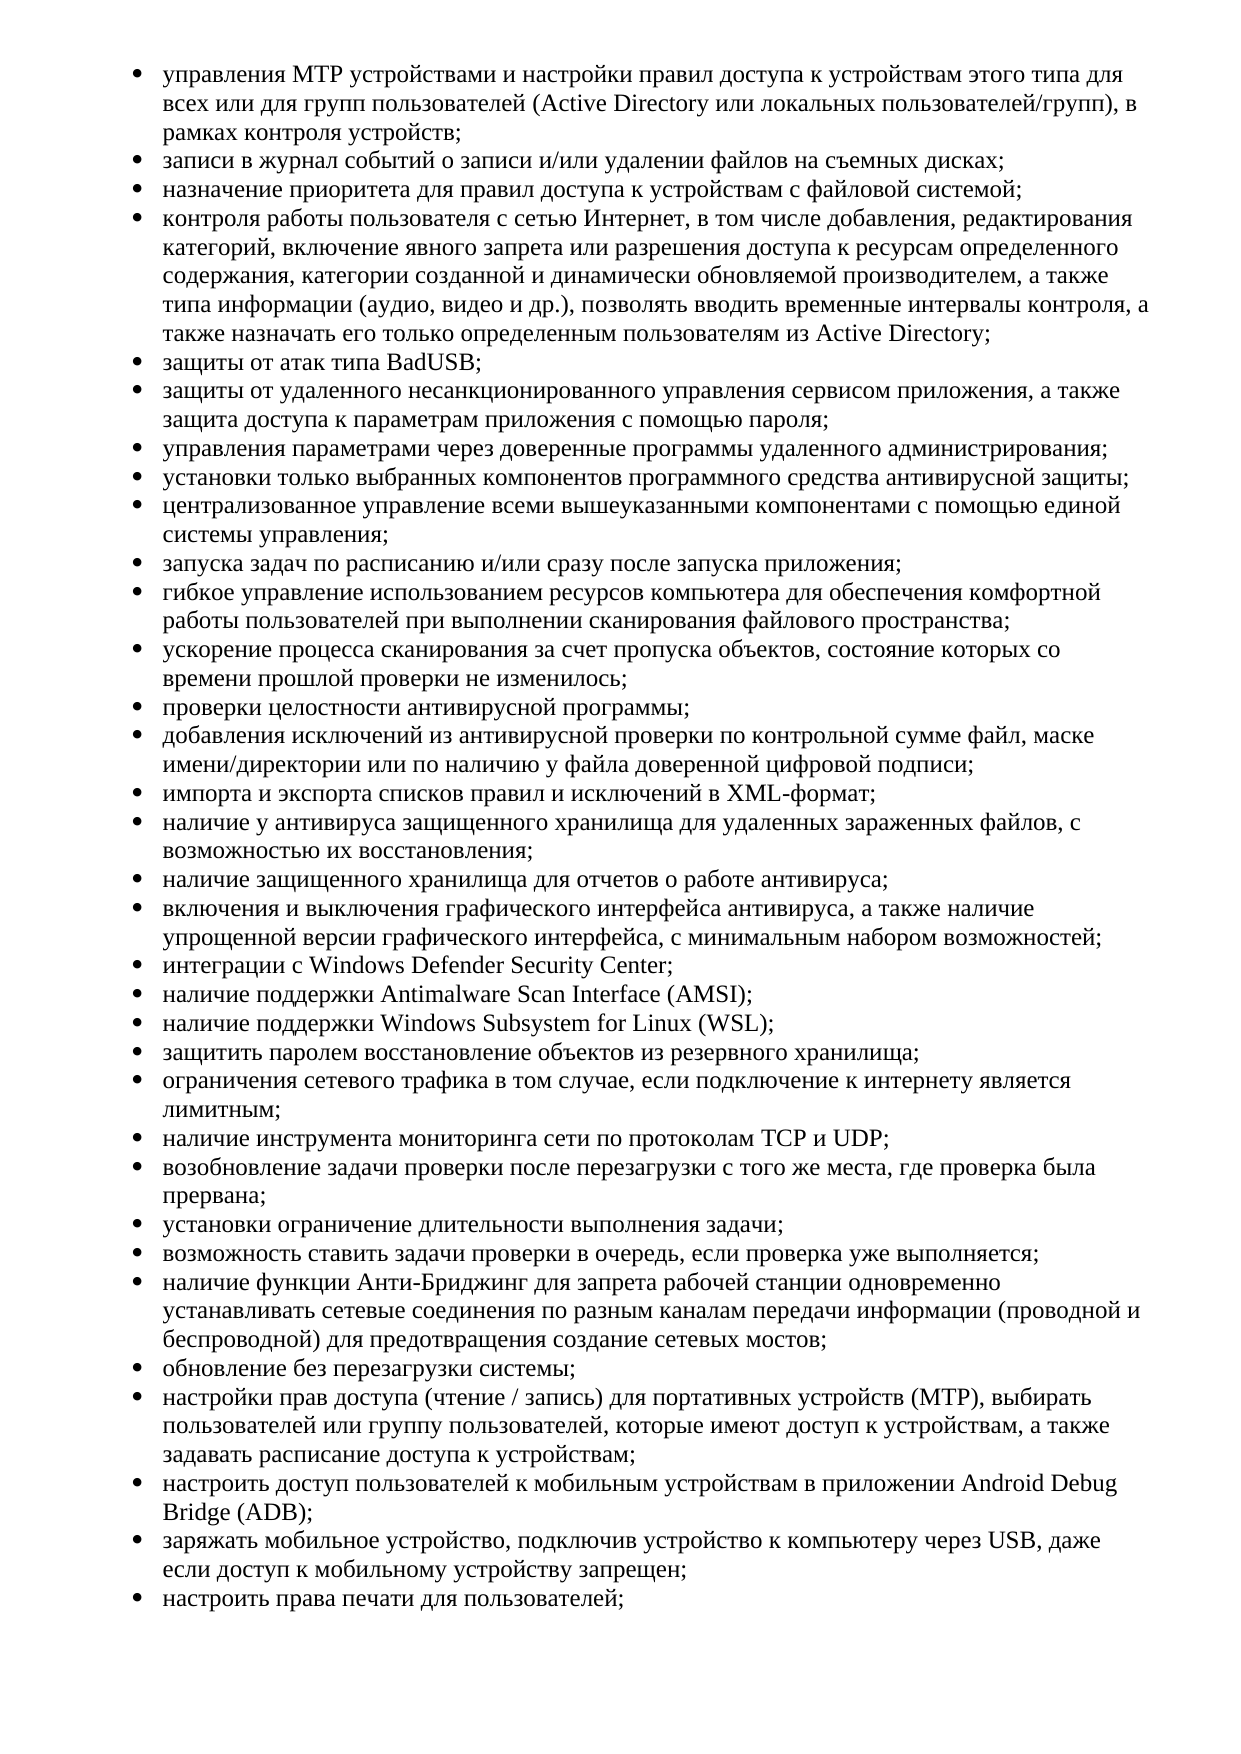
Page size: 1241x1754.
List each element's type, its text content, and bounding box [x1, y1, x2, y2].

list обновление без перезагрузки системы; [133, 1353, 1152, 1382]
list наличие защищенного хранилища для отчетов о работе антивируса; [133, 864, 1152, 893]
list наличие у антивируса защищенного хранилища для удаленных зараженных файлов, с возможностью их восстановления; [133, 807, 1152, 864]
list управления МТР устройствами и настройки правил доступа к устройствам этого типа для всех или для групп пользователей (Active Directory или локальных пользователей/групп), в рамках контроля устройств; [133, 59, 1152, 145]
list интеграции с Windows Defender Security Center; [133, 950, 1152, 979]
list установки ограничение длительности выполнения задачи; [133, 1209, 1152, 1238]
list защитить паролем восстановление объектов из резервного хранилища; [133, 1037, 1152, 1065]
list защиты от атак типа BadUSB; [133, 347, 1152, 375]
list настройки прав доступа (чтение / запись) для портативных устройств (MTP), выбирать пользователей или группу пользователей, которые имеют доступ к устройствам, а также задавать расписание доступа к устройствам; [133, 1382, 1152, 1468]
list гибкое управление использованием ресурсов компьютера для обеспечения комфортной работы пользователей при выполнении сканирования файлового пространства; [133, 577, 1152, 634]
list защиты от удаленного несанкционированного управления сервисом приложения, а также защита доступа к параметрам приложения с помощью пароля; [133, 375, 1152, 433]
list настроить доступ пользователей к мобильным устройствам в приложении Android Debug Bridge (ADB); [133, 1468, 1152, 1525]
list записи в журнал событий о записи и/или удалении файлов на съемных дисках; [133, 145, 1152, 174]
list добавления исключений из антивирусной проверки по контрольной сумме файл, маске имени/директории или по наличию у файла доверенной цифровой подписи; [133, 720, 1152, 778]
list контроля работы пользователя с сетью Интернет, в том числе добавления, редактирования категорий, включение явного запрета или разрешения доступа к ресурсам определенного содержания, категории созданной и динамически обновляемой производителем, а также типа информации (аудио, видео и др.), позволять вводить временные интервалы контроля, а также назначать его только определенным пользователям из Active Directory; [133, 203, 1152, 347]
list ограничения сетевого трафика в том случае, если подключение к интернету является лимитным; [133, 1065, 1152, 1123]
list управления параметрами через доверенные программы удаленного администрирования; [133, 433, 1152, 462]
list ускорение процесса сканирования за счет пропуска объектов, состояние которых со времени прошлой проверки не изменилось; [133, 634, 1152, 692]
list возможность ставить задачи проверки в очередь, если проверка уже выполняется; [133, 1238, 1152, 1267]
list импорта и экспорта списков правил и исключений в XML-формат; [133, 778, 1152, 807]
list заряжать мобильное устройство, подключив устройство к компьютеру через USB, даже если доступ к мобильному устройству запрещен; [133, 1525, 1152, 1583]
list назначение приоритета для правил доступа к устройствам с файловой системой; [133, 174, 1152, 203]
list централизованное управление всеми вышеуказанными компонентами с помощью единой системы управления; [133, 490, 1152, 548]
list включения и выключения графического интерфейса антивируса, а также наличие упрощенной версии графического интерфейса, с минимальным набором возможностей; [133, 893, 1152, 950]
list запуска задач по расписанию и/или сразу после запуска приложения; [133, 548, 1152, 577]
list возобновление задачи проверки после перезагрузки с того же места, где проверка была прервана; [133, 1152, 1152, 1209]
list наличие функции Анти-Бриджинг для запрета рабочей станции одновременно устанавливать сетевые соединения по разным каналам передачи информации (проводной и беспроводной) для предотвращения создание сетевых мостов; [133, 1267, 1152, 1353]
list установки только выбранных компонентов программного средства антивирусной защиты; [133, 462, 1152, 490]
list наличие поддержки Antimalware Scan Interface (AMSI); [133, 979, 1152, 1008]
list настроить права печати для пользователей; [133, 1583, 1152, 1612]
list наличие инструмента мониторинга сети по протоколам TCP и UDP; [133, 1123, 1152, 1152]
list проверки целостности антивирусной программы; [133, 692, 1152, 720]
list наличие поддержки Windows Subsystem for Linux (WSL); [133, 1008, 1152, 1037]
